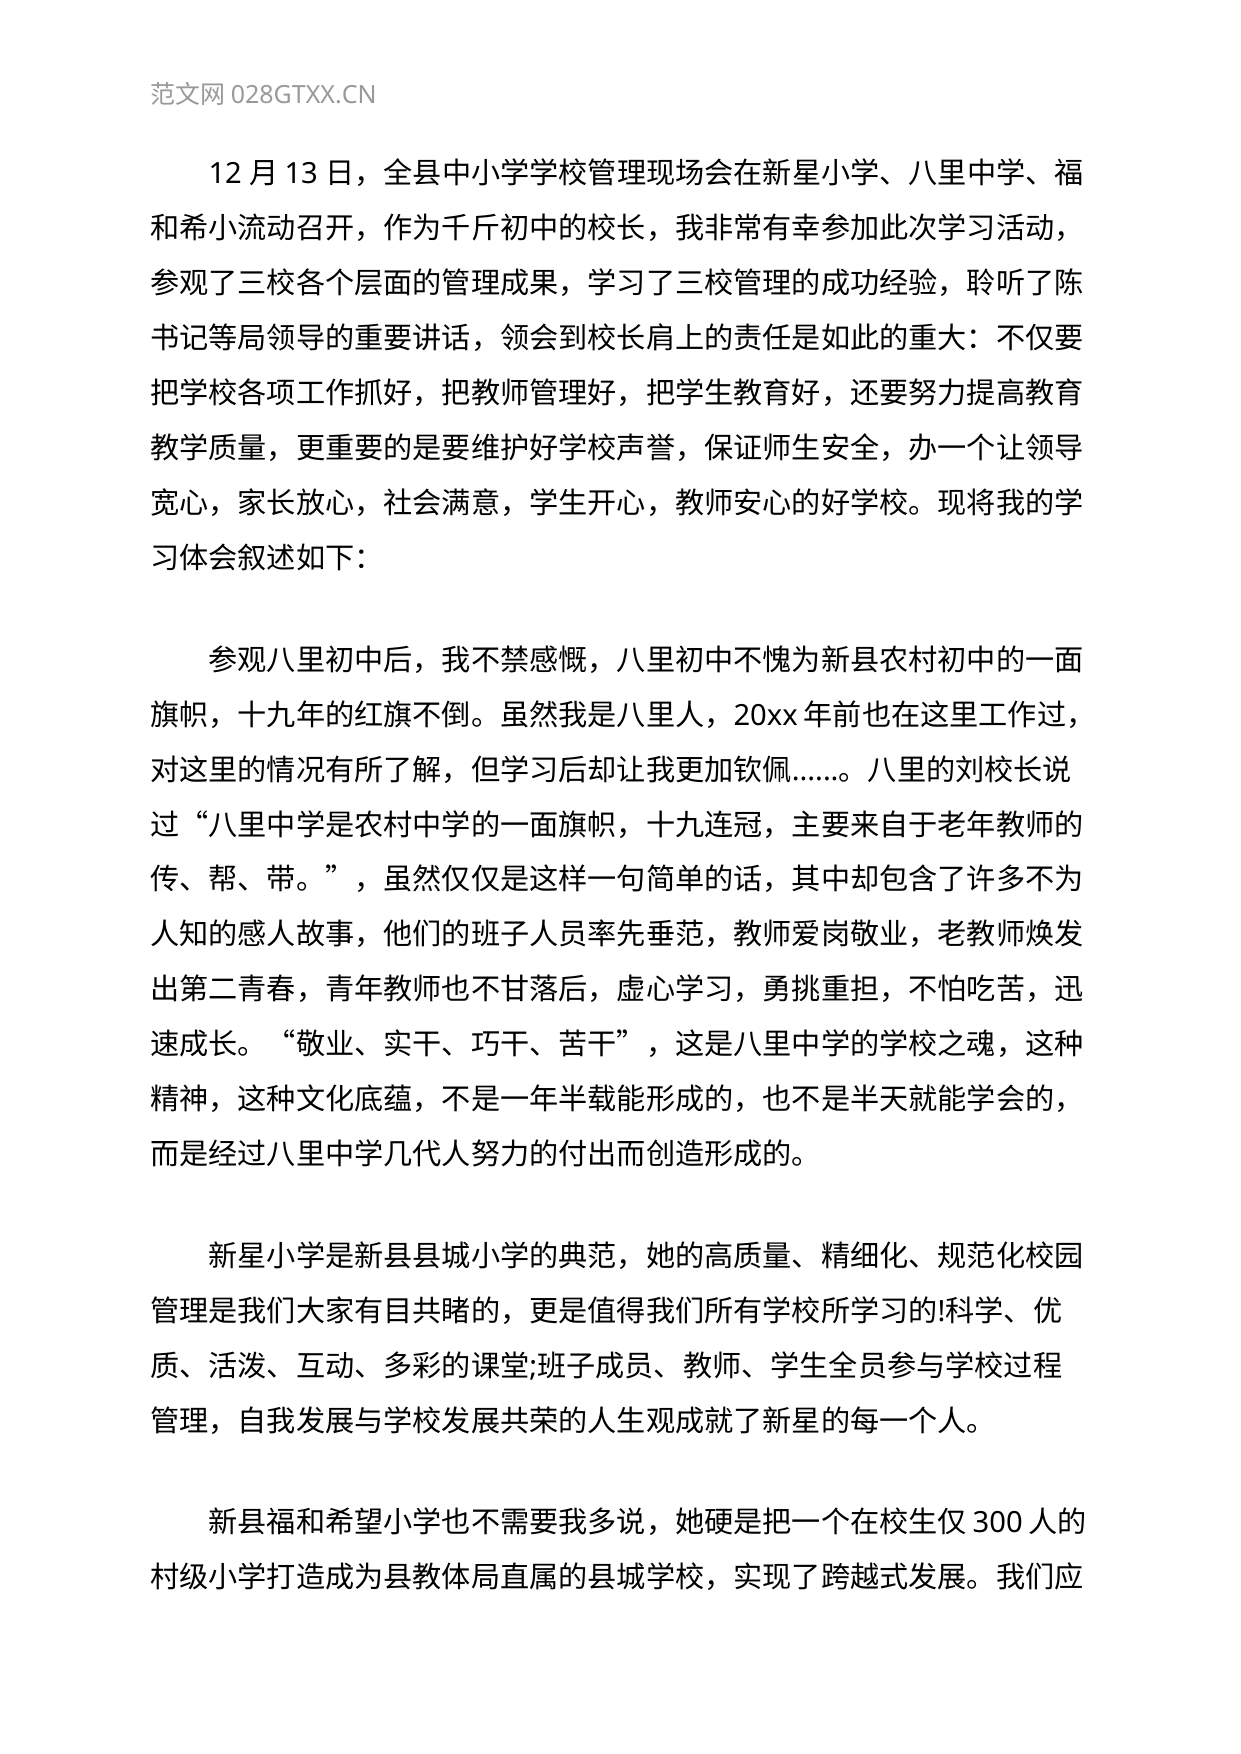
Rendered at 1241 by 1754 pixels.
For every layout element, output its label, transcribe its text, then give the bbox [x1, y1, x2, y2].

text 新星小学是新县县城小学的典范，她的高质量、精细化、规范化校园管理是我们大家有目共睹的，更是值得我们所有学校所学习的!科学、优质、活泼、互动、多彩的课堂;班子成员、教师、学生全员参与学校过程管理，自我发展与学校发展共荣的人生观成就了新星的每一个人。 [150, 1232, 1090, 1439]
text 参观八里初中后，我不禁感慨，八里初中不愧为新县农村初中的一面旗帜，十九年的红旗不倒。虽然我是八里人，20xx年前也在这里工作过，对这里的情况有所了解，但学习后却让我更加钦佩......。八里的刘校长说过“八里中学是农村中学的一面旗帜，十九连冠，主要来自于老年教师的传、帮、带。”，虽然仅仅是这样一句简单的话，其中却包含了许多不为人知的感人故事，他们的班子人员率先垂范，教师爱岗敬业，老教师焕发出第二青春，青年教师也不甘落后，虚心学习，勇挑重担，不怕吃苦，迅速成长。“敬业、实干、巧干、苦干”，这是八里中学的学校之魂，这种精神，这种文化底蕴，不是一年半载能形成的，也不是半天就能学会的，而是经过八里中学几代人努力的付出而创造形成的。 [150, 636, 1090, 1173]
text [150, 1499, 1090, 1596]
text 12 月13 日，全县中小学学校管理现场会在新星小学、八里中学、福和希小流动召开，作为千斤初中的校长，我非常有幸参加此次学习活动，参观了三校各个层面的管理成果，学习了三校管理的成功经验，聆听了陈书记等局领导的重要讲话，领会到校长肩上的责任是如此的重大：不仅要把学校各项工作抓好，把教师管理好，把学生教育好，还要努力提高教育教学质量，更重要的是要维护好学校声誉，保证师生安全，办一个让领导宽心，家长放心，社会满意，学生开心，教师安心的好学校。现将我的学习体会叙述如下： [150, 150, 1090, 577]
